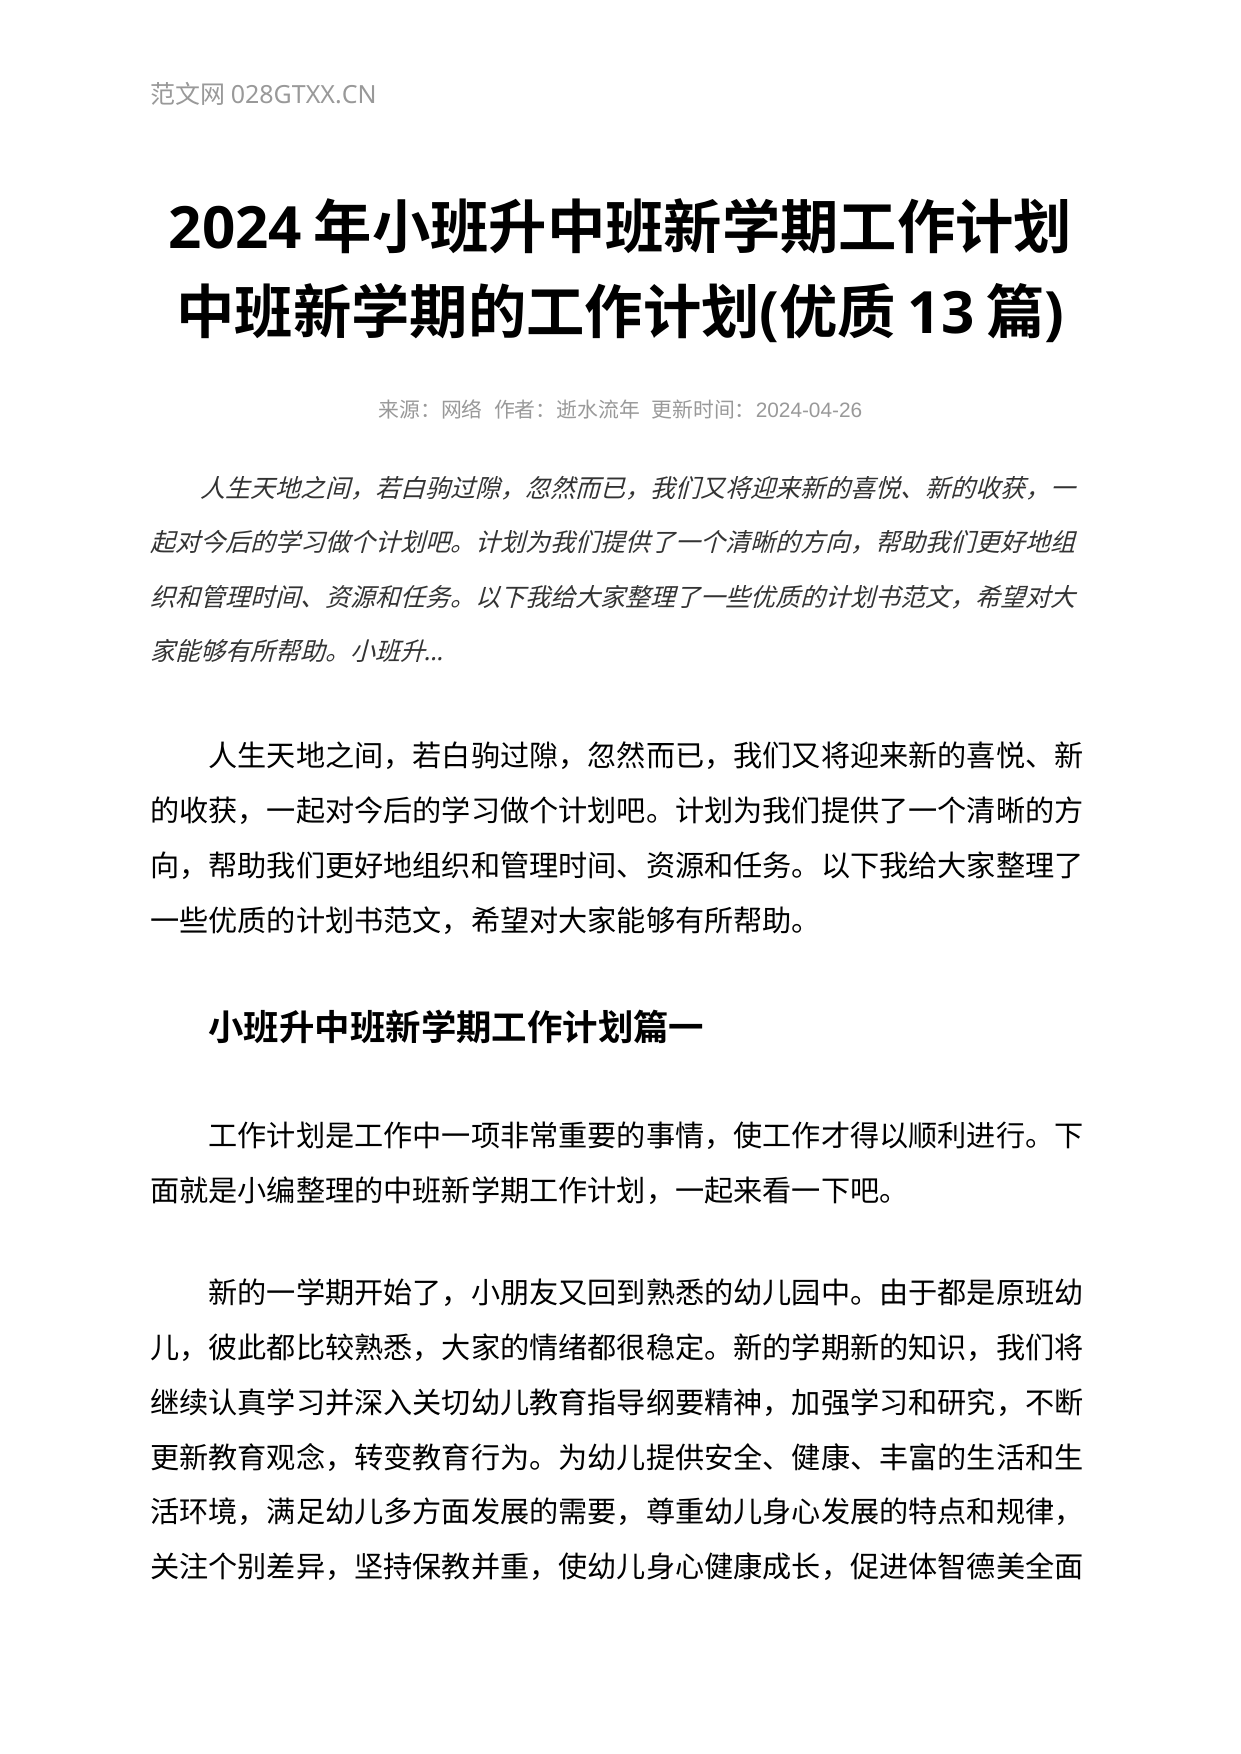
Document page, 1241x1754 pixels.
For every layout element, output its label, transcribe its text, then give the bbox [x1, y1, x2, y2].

text 人生天地之间，若白驹过隙，忽然而已，我们又将迎来新的喜悦、新的收获，一起对今后的学习做个计划吧。计划为我们提供了一个清晰的方向，帮助我们更好地组织和管理时间、资源和任务。以下我给大家整理了一些优质的计划书范文，希望对大家能够有所帮助。小班升... [150, 468, 1090, 668]
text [150, 1269, 1090, 1586]
text 来源：网络 作者：逝水流年 更新时间：2024-04-26 [150, 398, 1090, 422]
text 人生天地之间，若白驹过隙，忽然而已，我们又将迎来新的喜悦、新的收获，一起对今后的学习做个计划吧。计划为我们提供了一个清晰的方向，帮助我们更好地组织和管理时间、资源和任务。以下我给大家整理了一些优质的计划书范文，希望对大家能够有所帮助。 [150, 733, 1090, 940]
text 小班升中班新学期工作计划篇一 [150, 999, 1090, 1051]
subtitle 2024年小班升中班新学期工作计划 中班新学期的工作计划(优质13篇) [150, 181, 1090, 351]
text 工作计划是工作中一项非常重要的事情，使工作才得以顺利进行。下面就是小编整理的中班新学期工作计划，一起来看一下吧。 [150, 1113, 1090, 1210]
